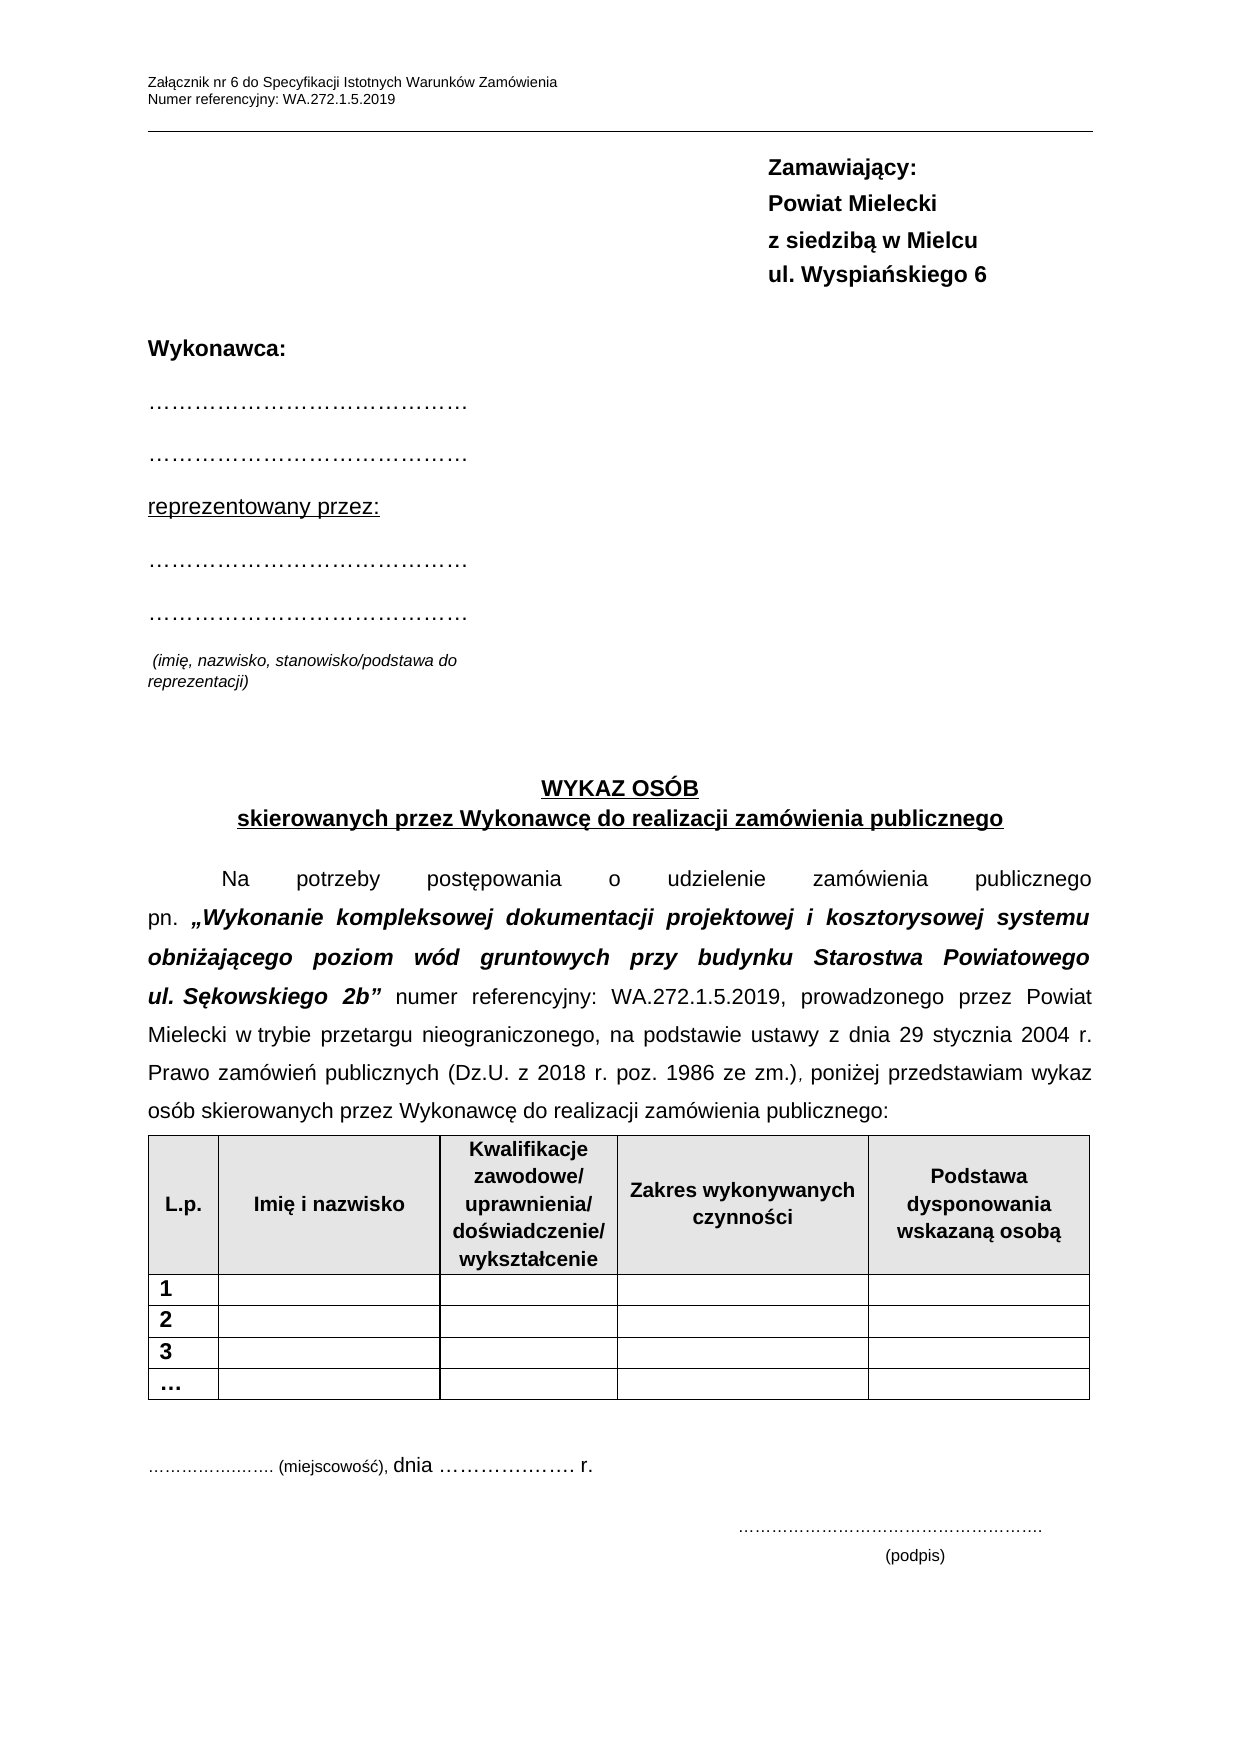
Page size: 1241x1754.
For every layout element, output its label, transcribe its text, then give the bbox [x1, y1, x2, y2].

table_cell [618, 1369, 868, 1399]
table_cell [441, 1306, 617, 1337]
text (podpis) [811, 1546, 1093, 1565]
table_cell [441, 1275, 617, 1305]
text z siedzibą w Mielcu [768, 227, 1093, 253]
table_cell [869, 1369, 1089, 1399]
table_cell [441, 1338, 617, 1368]
text WYKAZ OSÓB [148, 775, 1093, 801]
text ………………………………………………. [148, 1517, 1093, 1536]
table_cell [869, 1338, 1089, 1368]
table_header L.p. [149, 1136, 218, 1274]
table_header Kwalifikacje zawodowe/ uprawnienia/ doświadczenie/ wykształcenie [441, 1136, 617, 1274]
table_cell [618, 1338, 868, 1368]
text (imię, nazwisko, stanowisko/podstawa do [148, 651, 472, 670]
table_cell 1 [149, 1275, 218, 1305]
table_cell [441, 1369, 617, 1399]
table_header Podstawa dysponowania wskazaną osobą [869, 1136, 1089, 1274]
text ul. Wyspiańskiego 6 [768, 261, 1093, 288]
table_header Zakres wykonywanych czynności [618, 1136, 868, 1274]
text reprezentacji) [148, 672, 472, 691]
table_cell 3 [149, 1338, 218, 1368]
text Na potrzeby postępowania o udzielenie zamówienia publicznego pn. „Wykonanie kompleksowej dokumentacji projektowej i kosztorysowej systemu obniżającego poziom wód gruntowych przy budynku Starostwa Powiatowego ul. Sękowskiego 2b” numer referencyjny: WA.272.1.5.2019, prowadzonego przez Powiat Mielecki w trybie przetargu nieograniczonego, na podstawie ustawy z dnia 29 stycznia 2004 r. Prawo zamówień publicznych (Dz.U. z 2018 r. poz. 1986 ze zm.), poniżej przedstawiam wykaz osób skierowanych przez Wykonawcę do realizacji zamówienia publicznego: [148, 866, 1093, 1123]
text …………….……. (miejscowość), dnia ………….……. r. [148, 1452, 1093, 1476]
table_cell [869, 1306, 1089, 1337]
text Wykonawca: [148, 335, 1093, 361]
table_cell 2 [149, 1306, 218, 1337]
text reprezentowany przez: [148, 493, 1093, 519]
text skierowanych przez Wykonawcę do realizacji zamówienia publicznego [148, 805, 1093, 832]
text …………………………………… [148, 388, 1093, 414]
table_header Imię i nazwisko [219, 1136, 439, 1274]
table_cell [618, 1306, 868, 1337]
table_cell [219, 1275, 439, 1305]
table_cell [618, 1275, 868, 1305]
text …………………………………… [148, 440, 1093, 467]
table_cell [219, 1369, 439, 1399]
table_cell [869, 1275, 1089, 1305]
table_cell … [149, 1369, 218, 1399]
text Powiat Mielecki [768, 190, 1093, 217]
text ………………………………………………………………………… [148, 546, 472, 625]
table_cell [219, 1306, 439, 1337]
table_cell [219, 1338, 439, 1368]
text Zamawiający: [694, 154, 1093, 180]
